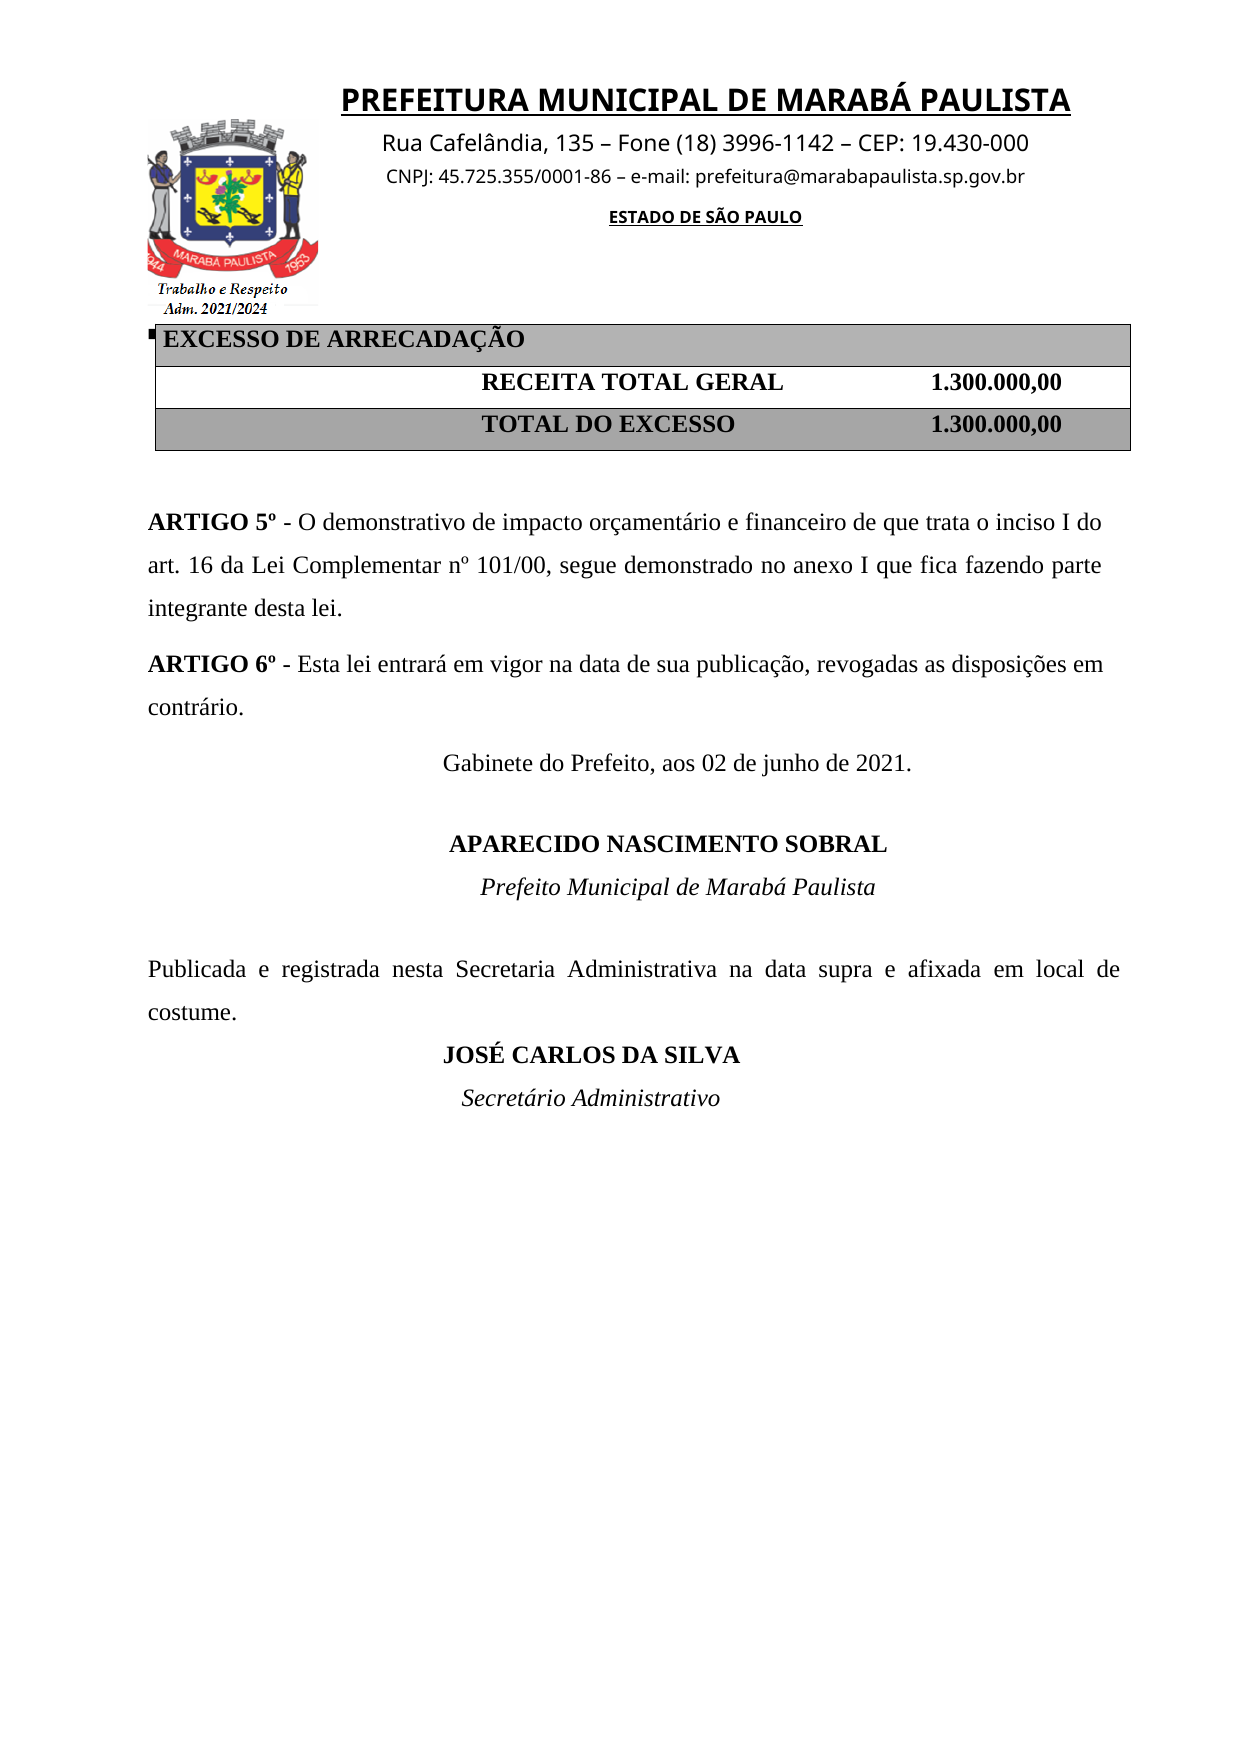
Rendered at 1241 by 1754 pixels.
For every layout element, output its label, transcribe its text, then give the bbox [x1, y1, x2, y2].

text ARTIGO 5º - O demonstrativo de impacto orçamentário e financeiro de que trata o inciso I do art. 16 da Lei Complementar nº 101/00, segue demonstrado no anexo I que fica fazendo parte integrante desta lei. [148, 507, 1104, 622]
table_header EXCESSO DE ARRECADAÇÃO [156, 325, 1130, 366]
text Publicada e registrada nesta Secretaria Administrativa na data supra e afixada em local de costume. [148, 954, 1122, 1026]
table_cell RECEITA TOTAL GERAL [474, 367, 923, 408]
text JOSÉ CARLOS DA SILVA [148, 1040, 1122, 1069]
text APARECIDO NASCIMENTO SOBRAL [148, 829, 1122, 858]
table_cell [156, 367, 474, 408]
text ARTIGO 6º - Esta lei entrará em vigor na data de sua publicação, revogadas as disposições em contrário. [148, 649, 1122, 721]
text Secretário Administrativo [148, 1083, 1122, 1112]
picture [147, 119, 319, 321]
table_cell [156, 409, 474, 450]
text Prefeito Municipal de Marabá Paulista [148, 872, 1122, 901]
table_cell TOTAL DO EXCESSO [474, 409, 923, 450]
table_cell 1.300.000,00 [923, 367, 1130, 408]
table_cell 1.300.000,00 [923, 409, 1130, 450]
text Gabinete do Prefeito, aos 02 de junho de 2021. [148, 748, 1122, 776]
